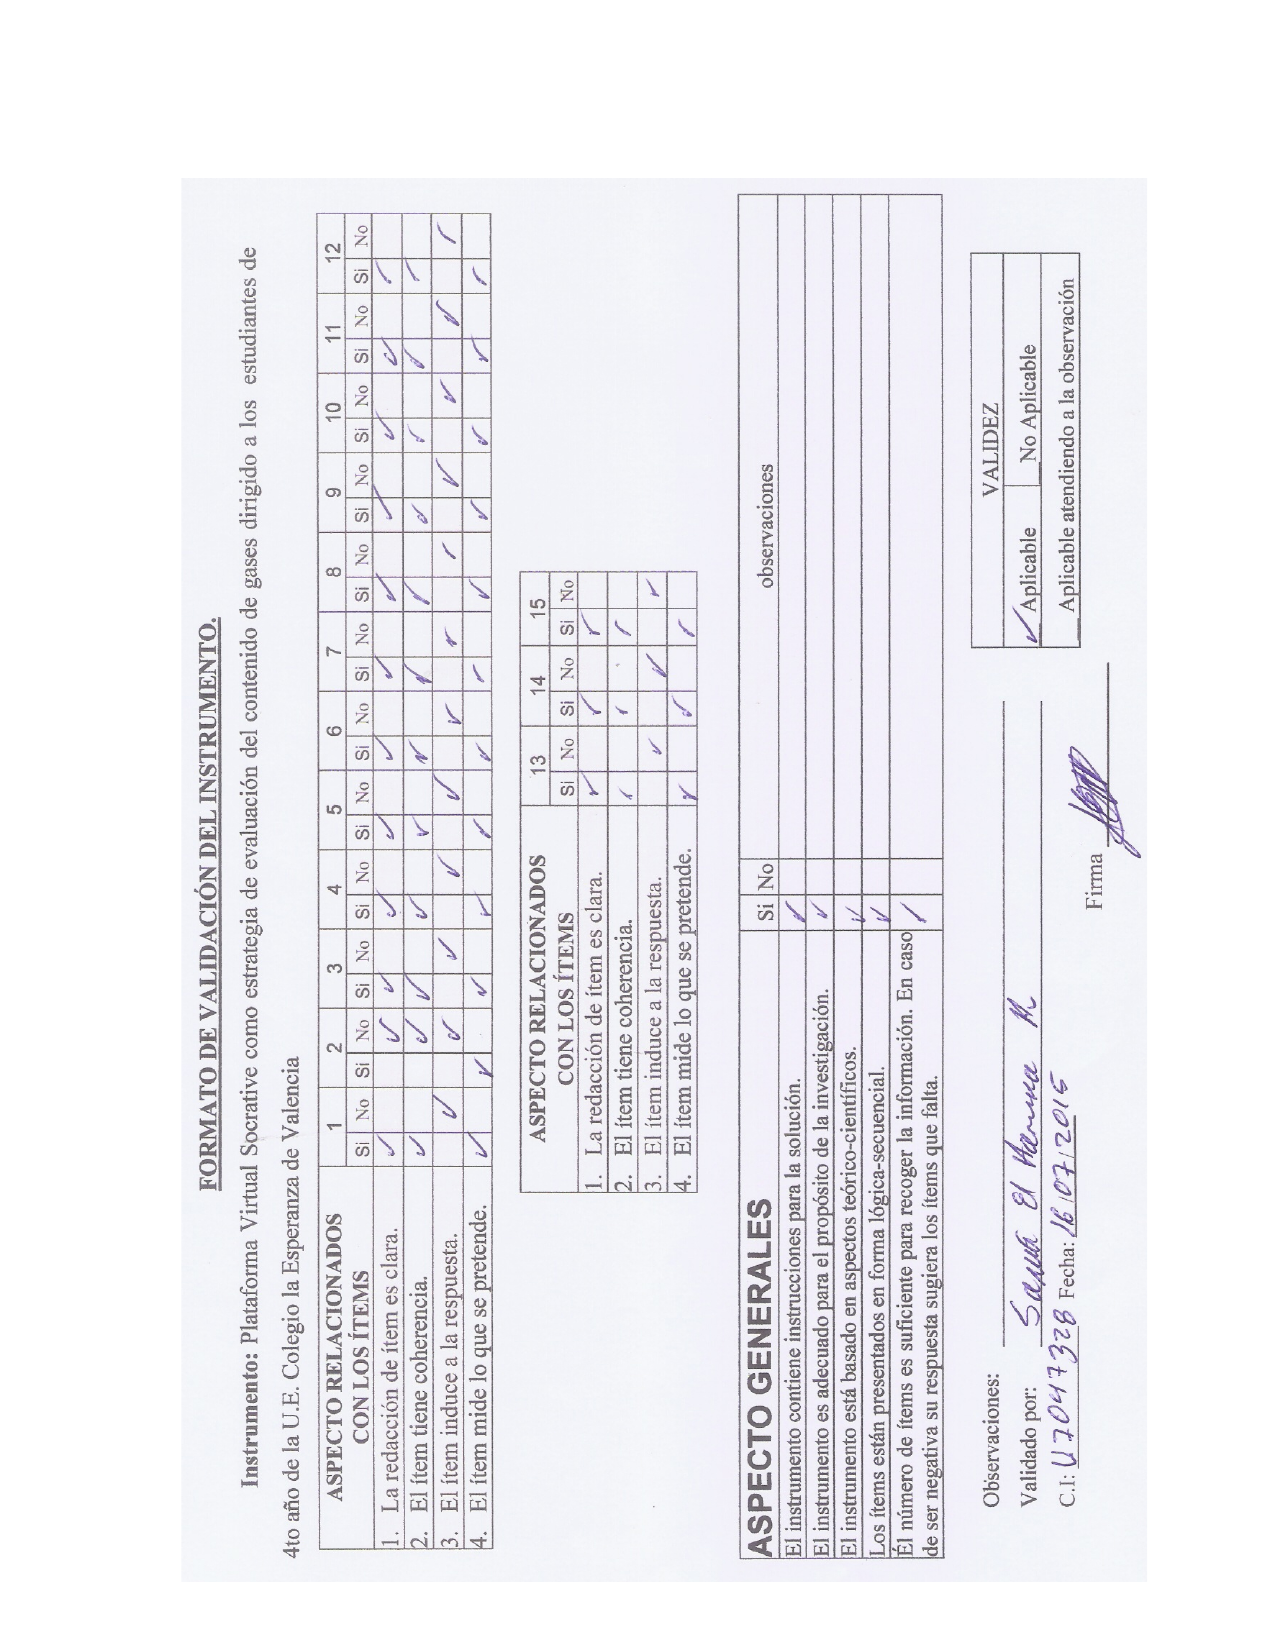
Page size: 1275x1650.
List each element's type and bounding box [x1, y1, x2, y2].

picture [181, 178, 1148, 1582]
